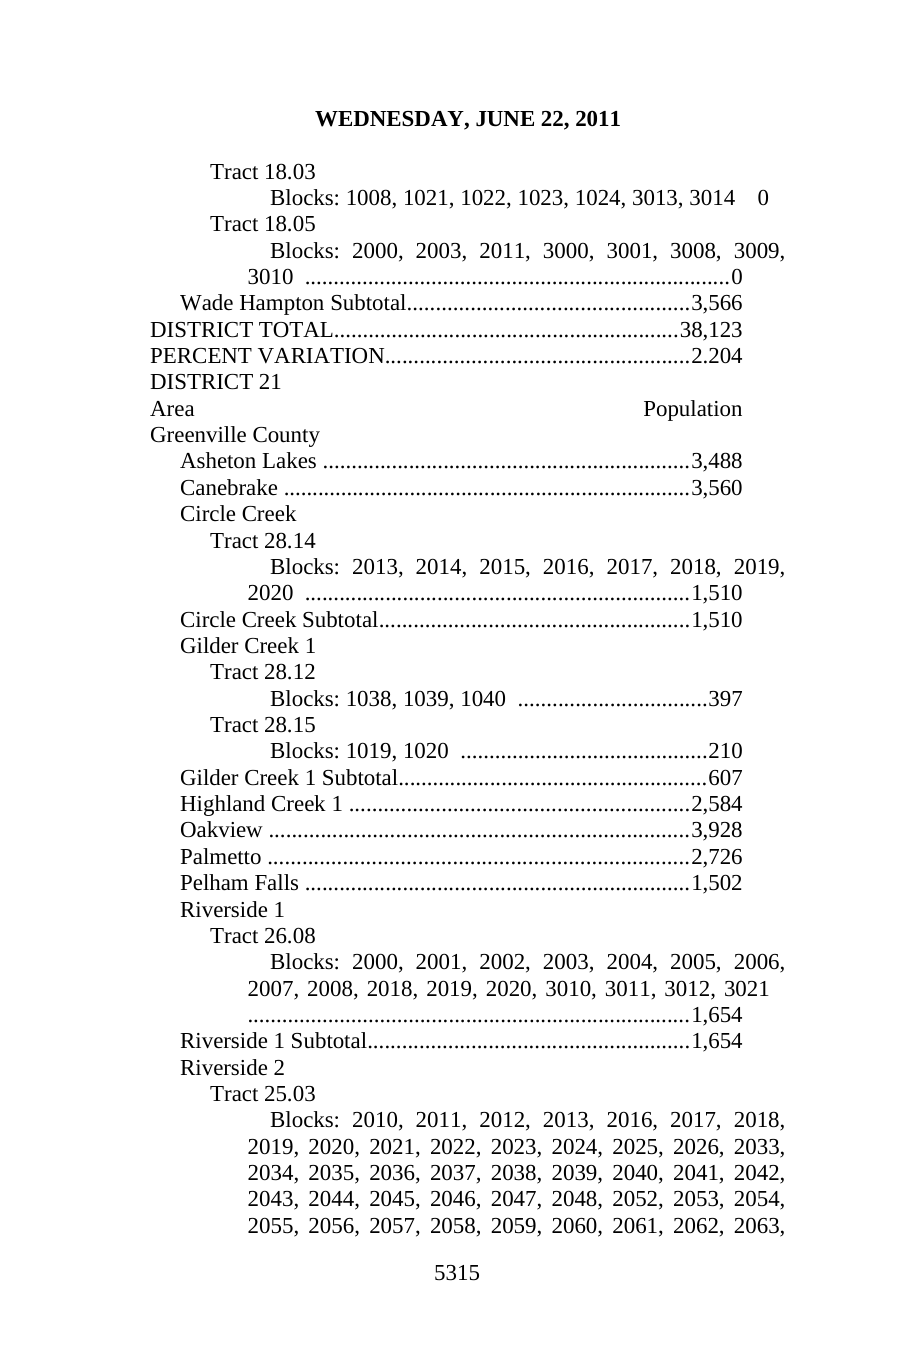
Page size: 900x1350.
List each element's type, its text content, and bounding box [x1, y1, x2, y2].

text Blocks: 1008, 1021, 1022, 1023, 1024, 3013, 3014 0 [247, 184, 786, 210]
text Tract 28.15 [187, 711, 786, 737]
text Riverside 1 [157, 896, 786, 922]
text Palmetto 2,726 [157, 843, 786, 869]
text Circle Creek [157, 500, 786, 527]
text Tract 26.08 [187, 922, 786, 948]
text Gilder Creek 1 [157, 632, 786, 658]
text PERCENT VARIATION 2.204 [127, 342, 786, 368]
text Tract 18.03 [187, 158, 786, 184]
text Riverside 2 [157, 1054, 786, 1080]
text Pelham Falls 1,502 [157, 869, 786, 896]
text DISTRICT 21 [127, 368, 786, 395]
text Gilder Creek 1 Subtotal 607 [157, 764, 786, 790]
text Area Population [127, 395, 786, 421]
text Blocks: 1038, 1039, 1040 397 [247, 685, 786, 711]
text Blocks: 2013, 2014, 2015, 2016, 2017, 2018, 2019, 2020 1,510 [247, 553, 786, 606]
text Tract 18.05 [187, 210, 786, 237]
text Circle Creek Subtotal 1,510 [157, 606, 786, 632]
text Highland Creek 1 2,584 [157, 790, 786, 817]
text Wade Hampton Subtotal 3,566 [157, 289, 786, 316]
text Tract 25.03 [187, 1080, 786, 1106]
text Riverside 1 Subtotal 1,654 [157, 1027, 786, 1054]
text Blocks: 2000, 2001, 2002, 2003, 2004, 2005, 2006, 2007, 2008, 2018, 2019, 2020, 3010, 3011, 3012, 3021 1,654 [247, 948, 786, 1027]
text Blocks: 2000, 2003, 2011, 3000, 3001, 3008, 3009, 3010 0 [247, 237, 786, 289]
text Tract 28.14 [187, 527, 786, 553]
text Oakview 3,928 [157, 817, 786, 843]
text Tract 28.12 [187, 658, 786, 685]
text Asheton Lakes 3,488 [157, 448, 786, 474]
text Blocks: 1019, 1020 210 [247, 737, 786, 764]
text DISTRICT TOTAL 38,123 [127, 316, 786, 342]
text Canebrake 3,560 [157, 474, 786, 500]
text Greenville County [127, 421, 786, 448]
